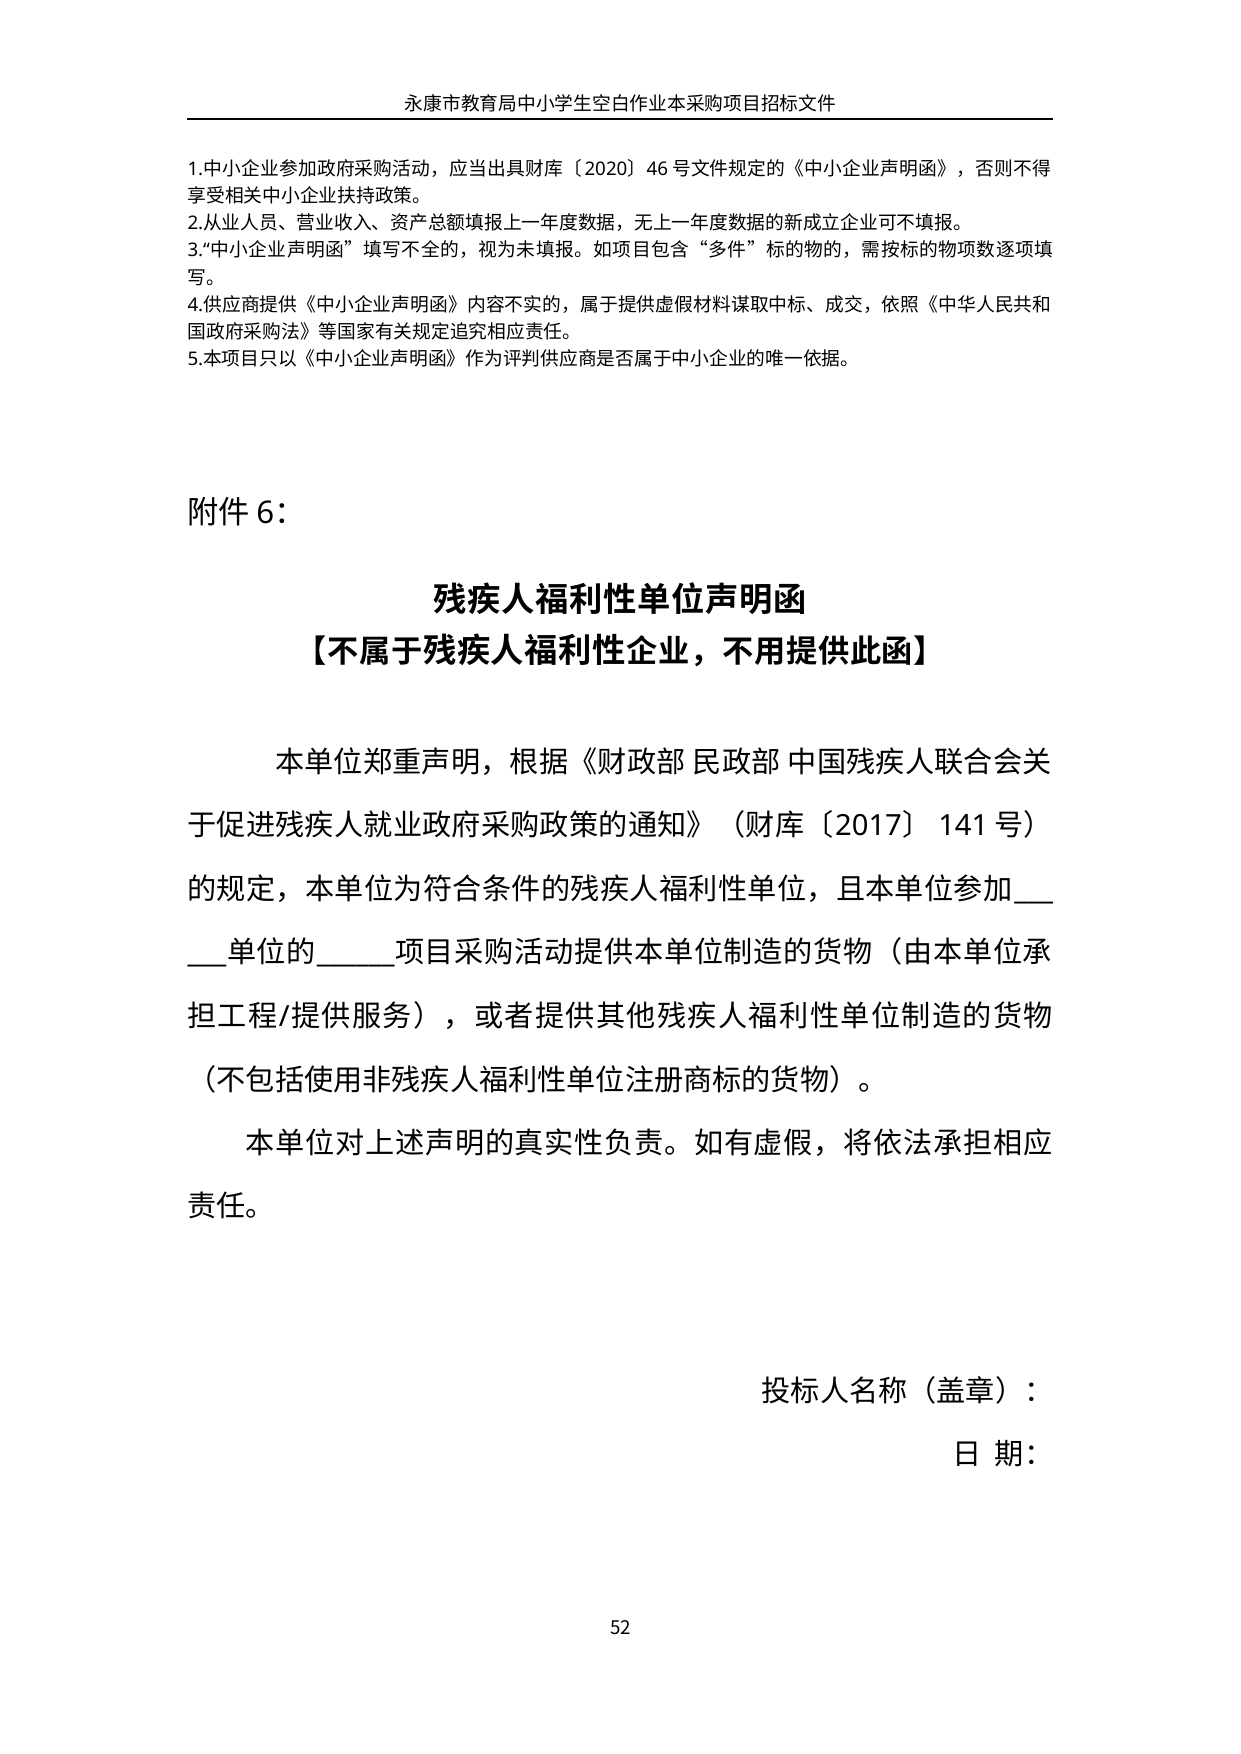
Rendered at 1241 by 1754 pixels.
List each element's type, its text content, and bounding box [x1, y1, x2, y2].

text 附件6： [187, 487, 1053, 533]
text 3.“中小企业声明函”填写不全的，视为未填报。如项目包含“多件”标的物的，需按标的物项数逐项填写。 [187, 235, 1053, 289]
text 残疾人福利性单位声明函 [187, 563, 1053, 624]
text 5.本项目只以《中小企业声明函》作为评判供应商是否属于中小企业的唯一依据。 [187, 344, 1053, 371]
text 1.中小企业参加政府采购活动，应当出具财库〔2020〕46号文件规定的《中小企业声明函》，否则不得享受相关中小企业扶持政策。 [187, 153, 1053, 208]
text 本单位郑重声明，根据《财政部 民政部 中国残疾人联合会关于促进残疾人就业政府采购政策的通知》（财库〔2017〕 141号）的规定，本单位为符合条件的残疾人福利性单位，且本单位参加______单位的______项目采购活动提供本单位制造的货物（由本单位承担工程/提供服务），或者提供其他残疾人福利性单位制造的货物（不包括使用非残疾人福利性单位注册商标的货物）。 [187, 738, 1053, 1098]
text 2.从业人员、营业收入、资产总额填报上一年度数据，无上一年度数据的新成立企业可不填报。 [187, 208, 1053, 235]
text 4.供应商提供《中小企业声明函》内容不实的，属于提供虚假材料谋取中标、成交，依照《中华人民共和国政府采购法》等国家有关规定追究相应责任。 [187, 289, 1053, 344]
text 投标人名称（盖章）： [187, 1367, 1053, 1409]
text 本单位对上述声明的真实性负责。如有虚假，将依法承担相应责任。 [187, 1119, 1053, 1225]
subtitle 【不属于残疾人福利性企业，不用提供此函】 [187, 624, 1053, 672]
text 日 期： [187, 1431, 1053, 1473]
